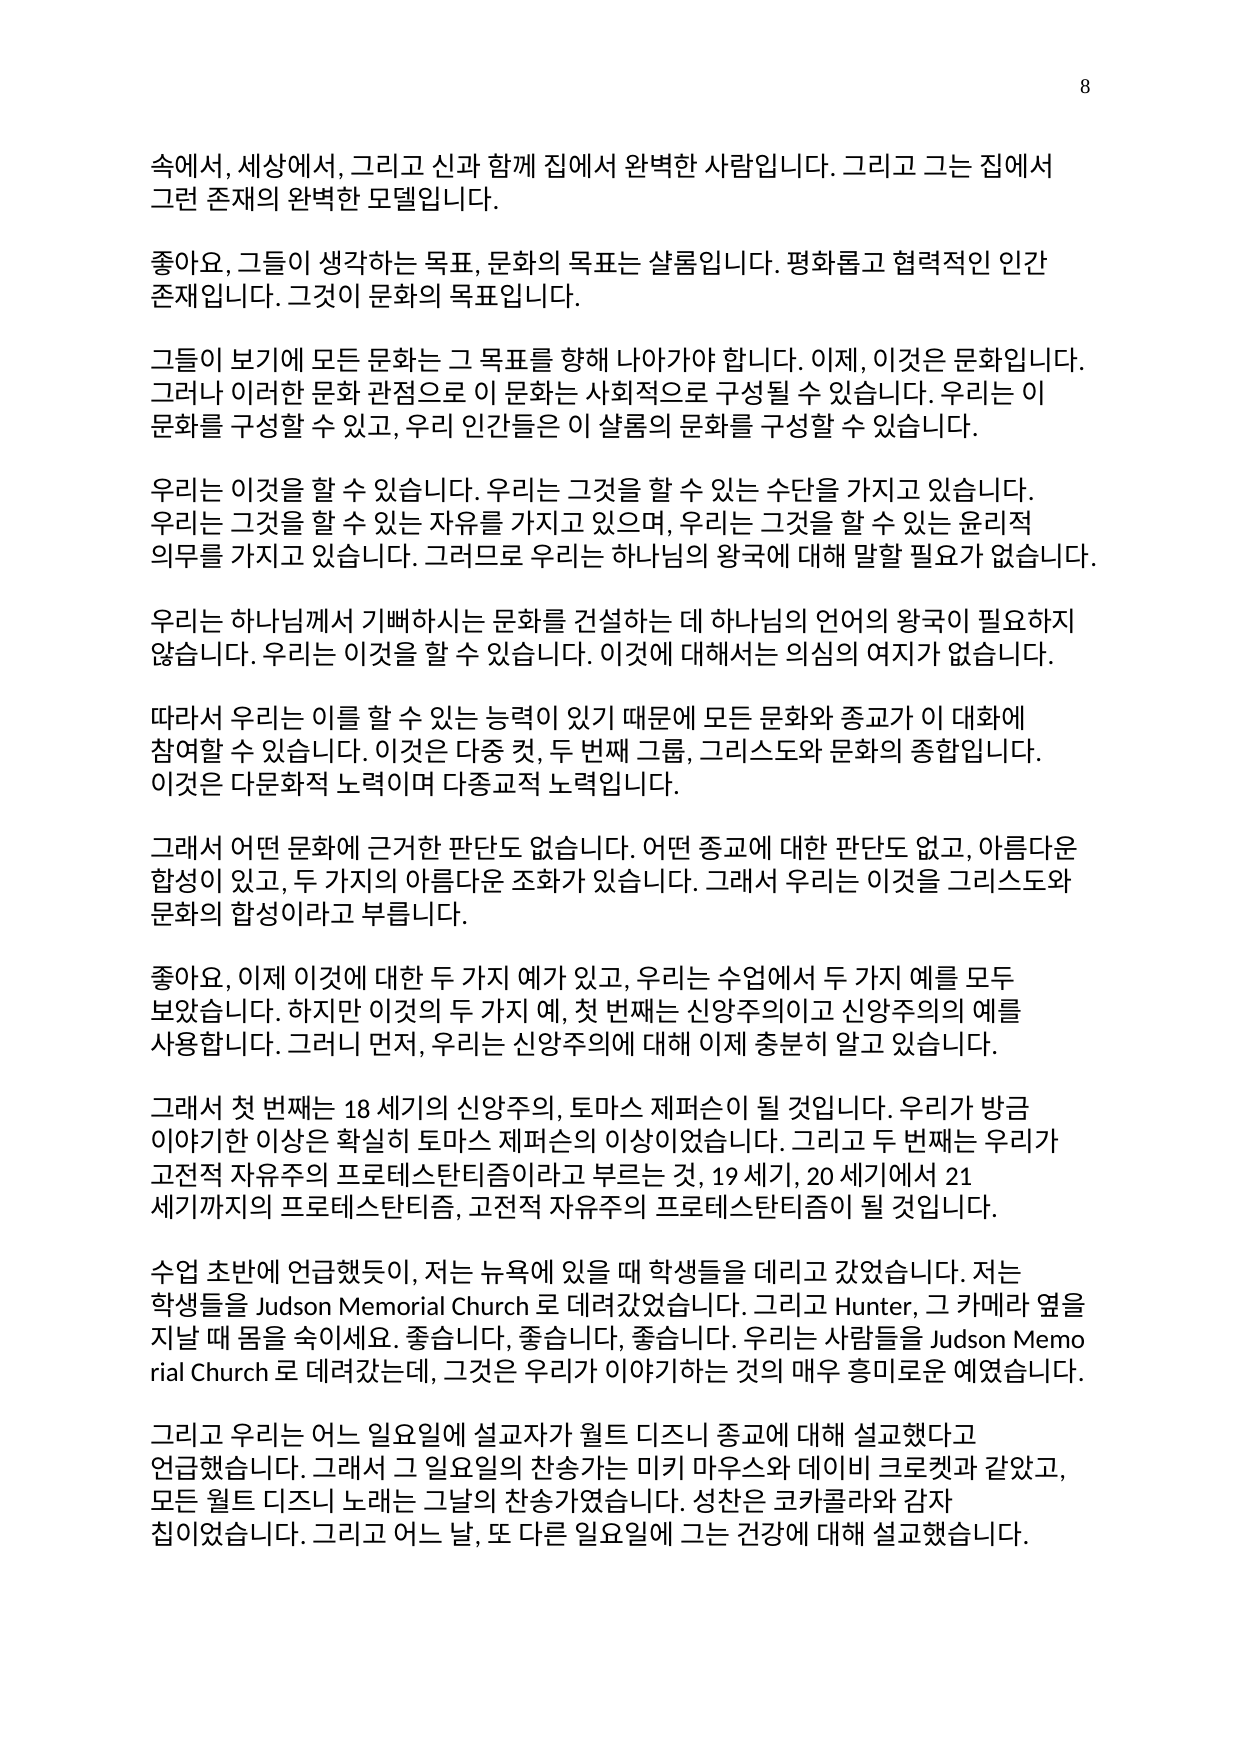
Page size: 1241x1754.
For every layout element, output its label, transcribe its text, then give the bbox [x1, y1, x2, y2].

text 수업 초반에 언급했듯이, 저는 뉴욕에 있을 때 학생들을 데리고 갔었습니다. 저는 학생들을 Judson Memorial Church로 데려갔었습니다. 그리고 Hunter, 그 카메라 옆을 지날 때 몸을 숙이세요. 좋습니다, 좋습니다, 좋습니다. 우리는 사람들을 Judson Memorial Church로 데려갔는데, 그것은 우리가 이야기하는 것의 매우 흥미로운 예였습니다. [150, 1256, 1090, 1388]
text 그래서 첫 번째는 18세기의 신앙주의, 토마스 제퍼슨이 될 것입니다. 우리가 방금 이야기한 이상은 확실히 토마스 제퍼슨의 이상이었습니다. 그리고 두 번째는 우리가 고전적 자유주의 프로테스탄티즘이라고 부르는 것, 19세기, 20세기에서 21세기까지의 프로테스탄티즘, 고전적 자유주의 프로테스탄티즘이 될 것입니다. [150, 1093, 1090, 1225]
text 따라서 우리는 이를 할 수 있는 능력이 있기 때문에 모든 문화와 종교가 이 대화에 참여할 수 있습니다. 이것은 다중 컷, 두 번째 그룹, 그리스도와 문화의 종합입니다. 이것은 다문화적 노력이며 다종교적 노력입니다. [150, 702, 1090, 801]
text 좋아요, 그들이 생각하는 목표, 문화의 목표는 샬롬입니다. 평화롭고 협력적인 인간 존재입니다. 그것이 문화의 목표입니다. [150, 247, 1090, 313]
text 그리고 우리는 어느 일요일에 설교자가 월트 디즈니 종교에 대해 설교했다고 언급했습니다. 그래서 그 일요일의 찬송가는 미키 마우스와 데이비 크로켓과 같았고, 모든 월트 디즈니 노래는 그날의 찬송가였습니다. 성찬은 코카콜라와 감자 칩이었습니다. 그리고 어느 날, 또 다른 일요일에 그는 건강에 대해 설교했습니다. [150, 1419, 1090, 1551]
text 우리는 이것을 할 수 있습니다. 우리는 그것을 할 수 있는 수단을 가지고 있습니다. 우리는 그것을 할 수 있는 자유를 가지고 있으며, 우리는 그것을 할 수 있는 윤리적 의무를 가지고 있습니다. 그러므로 우리는 하나님의 왕국에 대해 말할 필요가 없습니다. [150, 474, 1090, 574]
text 그래서 어떤 문화에 근거한 판단도 없습니다. 어떤 종교에 대한 판단도 없고, 아름다운 합성이 있고, 두 가지의 아름다운 조화가 있습니다. 그래서 우리는 이것을 그리스도와 문화의 합성이라고 부릅니다. [150, 832, 1090, 931]
text 좋아요, 이제 이것에 대한 두 가지 예가 있고, 우리는 수업에서 두 가지 예를 모두 보았습니다. 하지만 이것의 두 가지 예, 첫 번째는 신앙주의이고 신앙주의의 예를 사용합니다. 그러니 먼저, 우리는 신앙주의에 대해 이제 충분히 알고 있습니다. [150, 962, 1090, 1061]
text 우리는 하나님께서 기뻐하시는 문화를 건설하는 데 하나님의 언어의 왕국이 필요하지 않습니다. 우리는 이것을 할 수 있습니다. 이것에 대해서는 의심의 여지가 없습니다. [150, 605, 1090, 671]
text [150, 150, 1090, 216]
text 그들이 보기에 모든 문화는 그 목표를 향해 나아가야 합니다. 이제, 이것은 문화입니다. 그러나 이러한 문화 관점으로 이 문화는 사회적으로 구성될 수 있습니다. 우리는 이 문화를 구성할 수 있고, 우리 인간들은 이 샬롬의 문화를 구성할 수 있습니다. [150, 344, 1090, 443]
